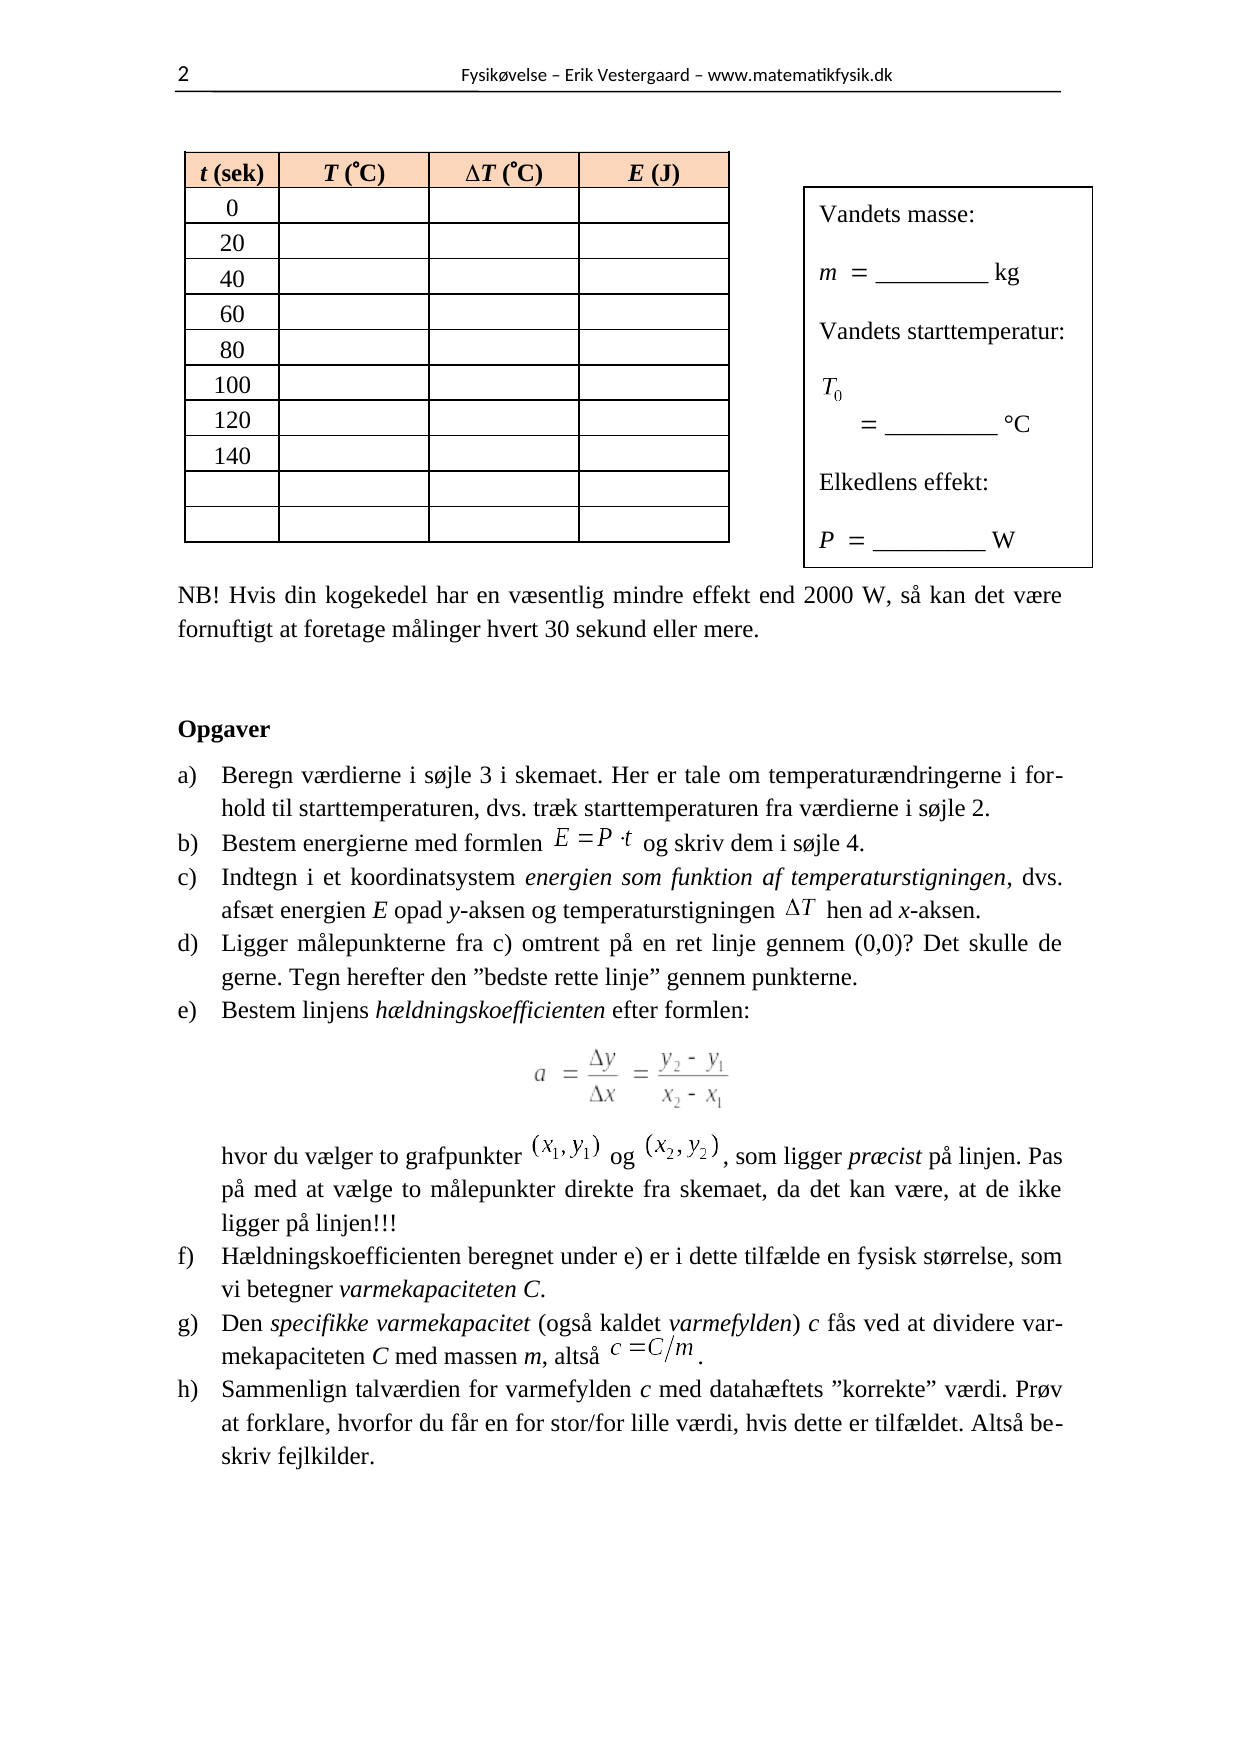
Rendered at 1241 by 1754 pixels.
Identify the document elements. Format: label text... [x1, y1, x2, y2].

table_cell [580, 507, 728, 541]
table_header T (C) [430, 153, 578, 187]
text e) Bestem linjens hældningskoefficienten efter formlen: [177, 991, 1063, 1024]
text f) Hældningskoefficienten beregnet under e) er i dette tilfælde en fysisk størrelse, som vi betegner varmekapaciteten C. [177, 1238, 1063, 1304]
table_cell 20 [186, 224, 278, 258]
table_cell [580, 295, 728, 328]
table_cell [280, 224, 428, 258]
table_cell 80 [186, 330, 278, 364]
table_cell 100 [186, 366, 278, 399]
text b) Bestem energierne med formlen og skriv dem i søjle 4. [177, 822, 1063, 857]
subtitle Opgaver [177, 709, 1063, 743]
text h) Sammenlign talværdien for varmefylden c med datahæftets ”korrekte” værdi. Prøv at forklare, hvorfor du får en for stor/for lille værdi, hvis dette er tilfældet. Altså beskriv fejlkilder. [177, 1371, 1063, 1471]
table_cell [580, 330, 728, 364]
text a) Beregn værdierne i søjle 3 i skemaet. Her er tale om temperaturændringerne i forhold til starttemperaturen, dvs. træk starttemperaturen fra værdierne i søjle 2. [177, 755, 1063, 822]
table_cell [186, 507, 278, 541]
table_cell [280, 472, 428, 506]
table_cell 0 [186, 188, 278, 222]
table_cell [430, 224, 578, 258]
table_cell [430, 366, 578, 399]
table_cell [430, 259, 578, 293]
table_cell [186, 472, 278, 506]
table_cell [280, 295, 428, 328]
table_cell [280, 366, 428, 399]
table_cell 120 [186, 401, 278, 435]
table_cell [280, 188, 428, 222]
text c) Indtegn i et koordinatsystem energien som funktion af temperaturstigningen, dvs. afsæt energien E opad y-aksen og temperaturstigningen hen ad x-aksen. [177, 857, 1063, 924]
table_header T (C) [280, 153, 428, 187]
table_cell 140 [186, 436, 278, 470]
table_cell [430, 507, 578, 541]
text NB! Hvis din kogekedel har en væsentlig mindre effekt end 2000 W, så kan det være fornuftigt at foretage målinger hvert 30 sekund eller mere. [177, 576, 1063, 643]
table_cell [280, 507, 428, 541]
table_cell 40 [186, 259, 278, 293]
text hvor du vælger to grafpunkter og , som ligger præcist på linjen. Pas på med at vælge to målepunkter direkte fra skemaet, da det kan være, at de ikke ligger på linjen!!! [221, 1138, 1063, 1238]
table_cell 60 [186, 295, 278, 328]
table_cell [430, 436, 578, 470]
table_cell [280, 401, 428, 435]
table_cell [580, 188, 728, 222]
table_header t (sek) [186, 153, 278, 187]
table_cell [580, 436, 728, 470]
table_cell [430, 330, 578, 364]
table_cell [280, 259, 428, 293]
table_cell [580, 224, 728, 258]
table_header E (J) [580, 153, 728, 187]
table_cell [430, 295, 578, 328]
table_cell [580, 401, 728, 435]
table_cell [430, 401, 578, 435]
text d) Ligger målepunkterne fra c) omtrent på en ret linje gennem (0,0)? Det skulle de gerne. Tegn herefter den ”bedste rette linje” gennem punkterne. [177, 924, 1063, 991]
table_cell [280, 436, 428, 470]
table_cell [430, 472, 578, 506]
table_cell [580, 259, 728, 293]
table_cell [580, 366, 728, 399]
text g) Den specifikke varmekapacitet (også kaldet varmefylden) c fås ved at dividere varmekapaciteten C med massen m, altså . [177, 1304, 1063, 1371]
table_cell [280, 330, 428, 364]
table_cell [580, 472, 728, 506]
table_cell [430, 188, 578, 222]
